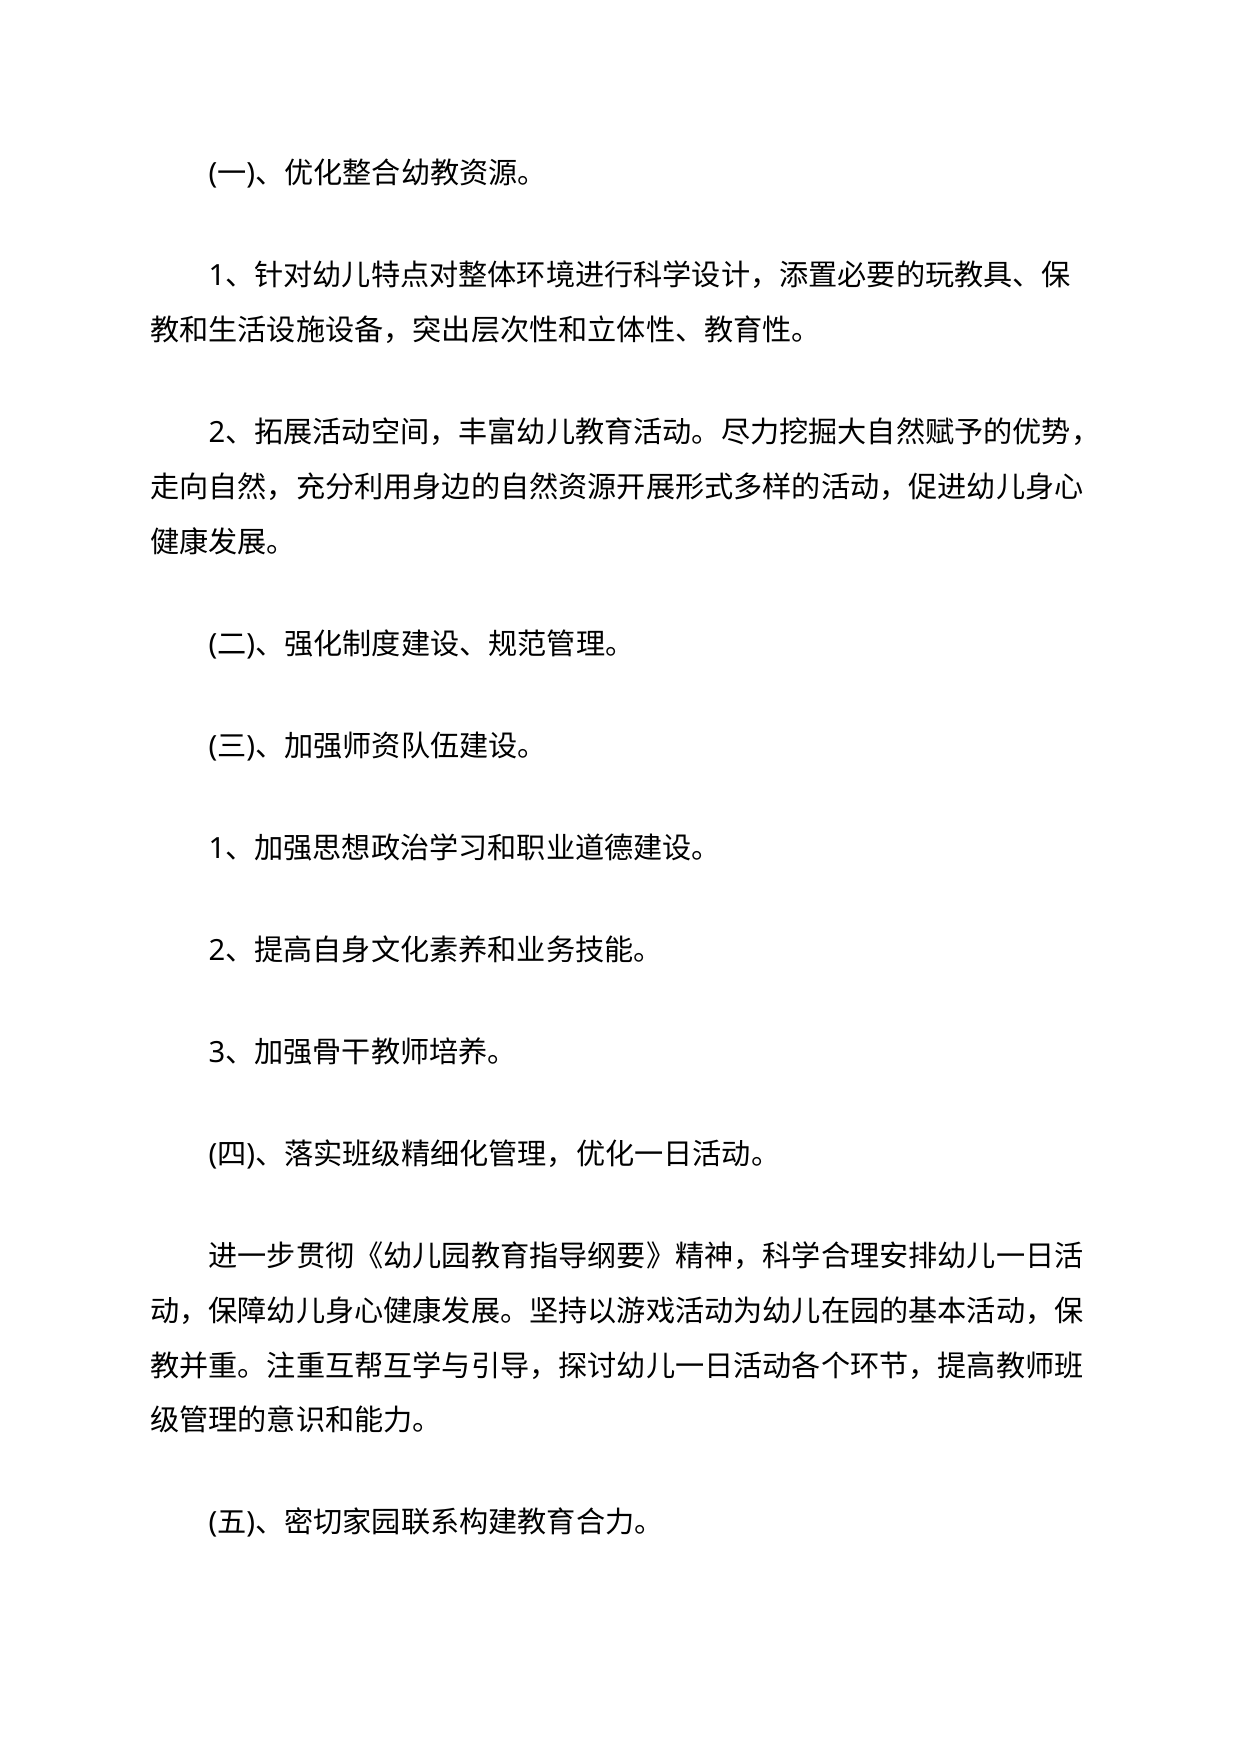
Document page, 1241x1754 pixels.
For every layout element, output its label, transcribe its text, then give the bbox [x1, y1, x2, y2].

text (二)、强化制度建设、规范管理。 [150, 620, 1090, 663]
text 3、加强骨干教师培养。 [150, 1028, 1090, 1071]
text 进一步贯彻《幼儿园教育指导纲要》精神，科学合理安排幼儿一日活动，保障幼儿身心健康发展。坚持以游戏活动为幼儿在园的基本活动，保教并重。注重互帮互学与引导，探讨幼儿一日活动各个环节，提高教师班级管理的意识和能力。 [150, 1232, 1090, 1439]
text 1、加强思想政治学习和职业道德建设。 [150, 824, 1090, 867]
text 2、拓展活动空间，丰富幼儿教育活动。尽力挖掘大自然赋予的优势，走向自然，充分利用身边的自然资源开展形式多样的活动，促进幼儿身心健康发展。 [150, 409, 1090, 561]
text (五)、密切家园联系构建教育合力。 [150, 1499, 1090, 1541]
text 1、针对幼儿特点对整体环境进行科学设计，添置必要的玩教具、保教和生活设施设备，突出层次性和立体性、教育性。 [150, 252, 1090, 349]
text (三)、加强师资队伍建设。 [150, 722, 1090, 765]
text 2、提高自身文化素养和业务技能。 [150, 926, 1090, 969]
text (一)、优化整合幼教资源。 [150, 150, 1090, 192]
text (四)、落实班级精细化管理，优化一日活动。 [150, 1130, 1090, 1173]
